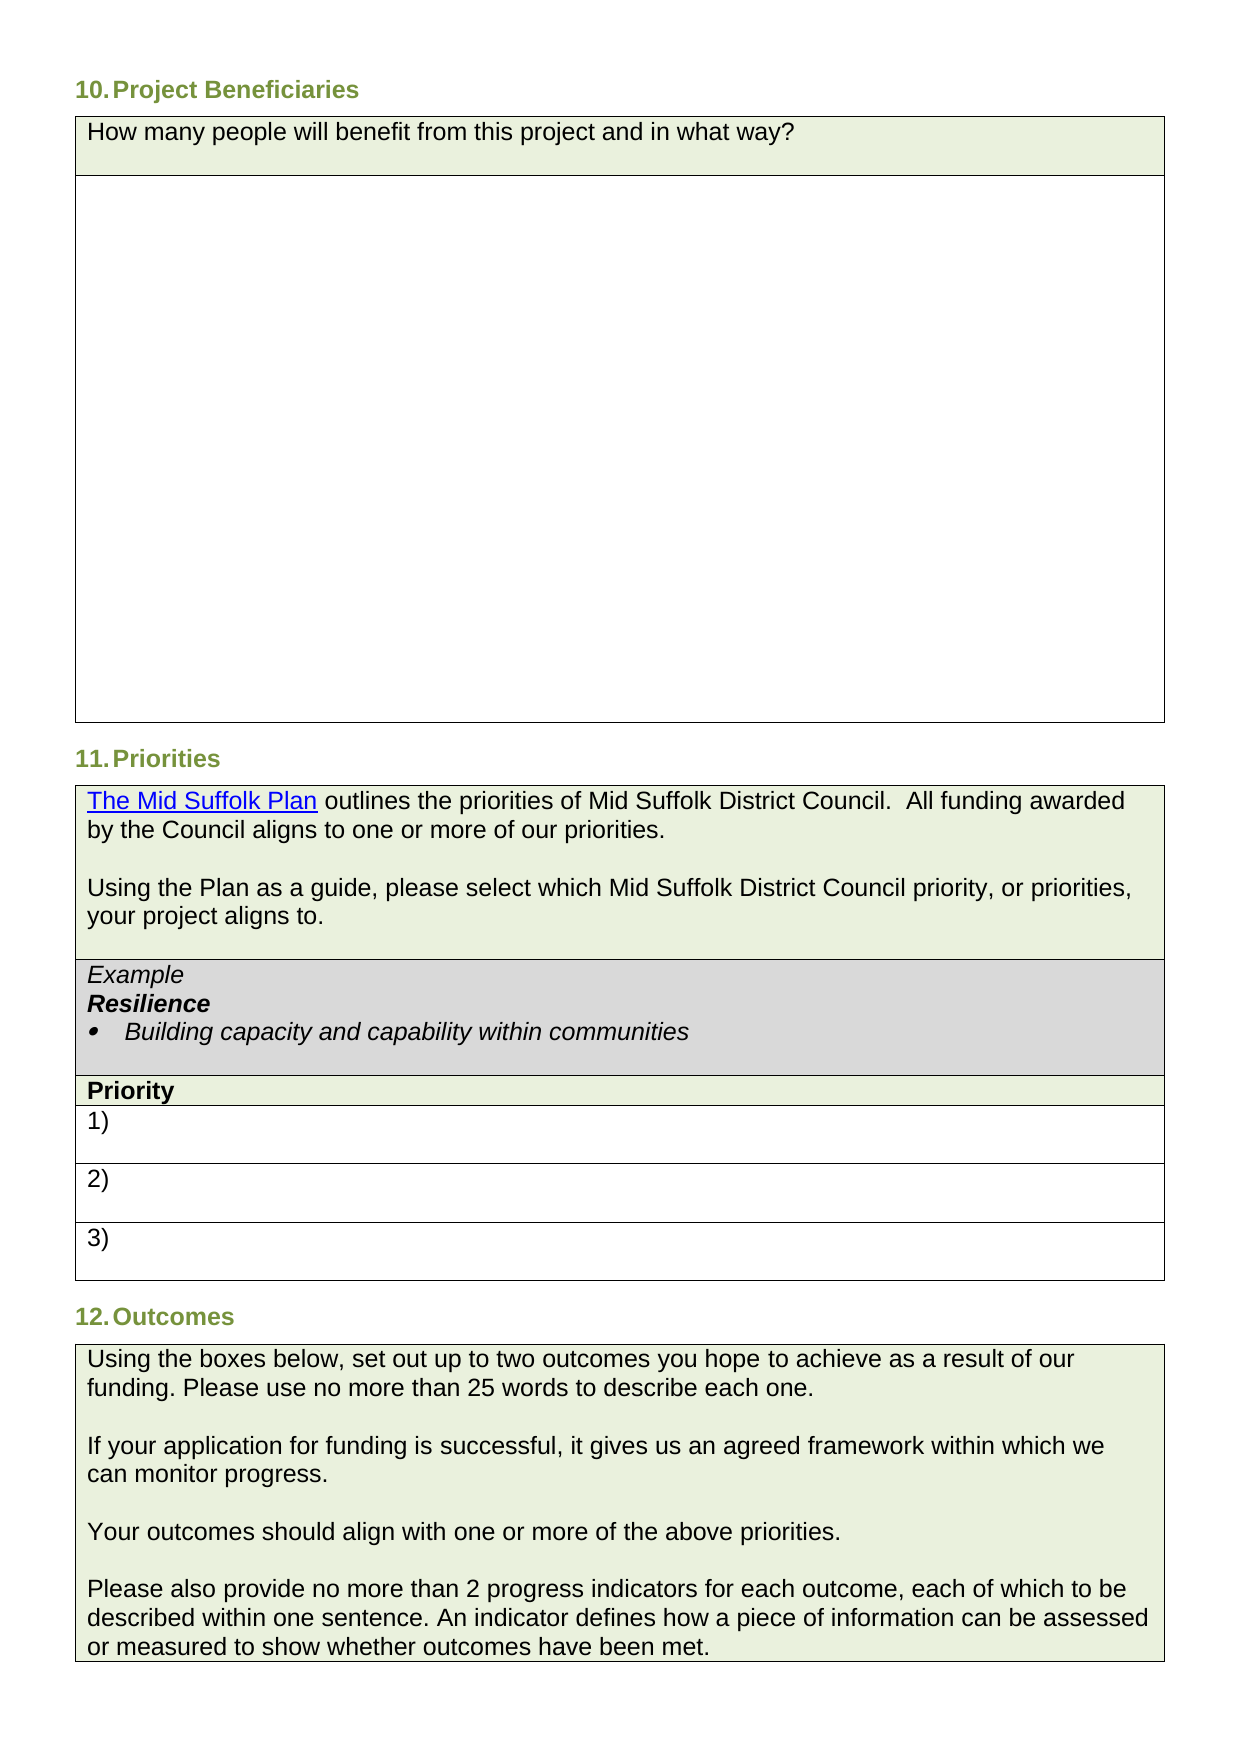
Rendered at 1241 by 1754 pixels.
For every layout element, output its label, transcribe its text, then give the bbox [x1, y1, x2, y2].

table_cell 1) [76, 1106, 1164, 1163]
table_cell 2) [76, 1164, 1164, 1222]
table_cell 3) [76, 1223, 1164, 1280]
table_header The Mid Suffolk Plan outlines the priorities of Mid Suffolk District Council. All funding awarded by the Council aligns to one or more of our priorities. Using the Plan as a guide, please select which Mid Suffolk District Council priority, or priorities, your project aligns to. [76, 786, 1164, 959]
subtitle Project Beneficiaries [75, 75, 1165, 104]
subtitle Outcomes [75, 1302, 1165, 1331]
table_cell [76, 176, 1164, 722]
table_cell Example Resilience Building capacity and capability within communities [76, 960, 1164, 1075]
subtitle Priorities [75, 744, 1165, 773]
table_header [76, 1345, 1164, 1661]
table_header How many people will benefit from this project and in what way? [76, 117, 1164, 175]
table_cell Priority [76, 1076, 1164, 1105]
